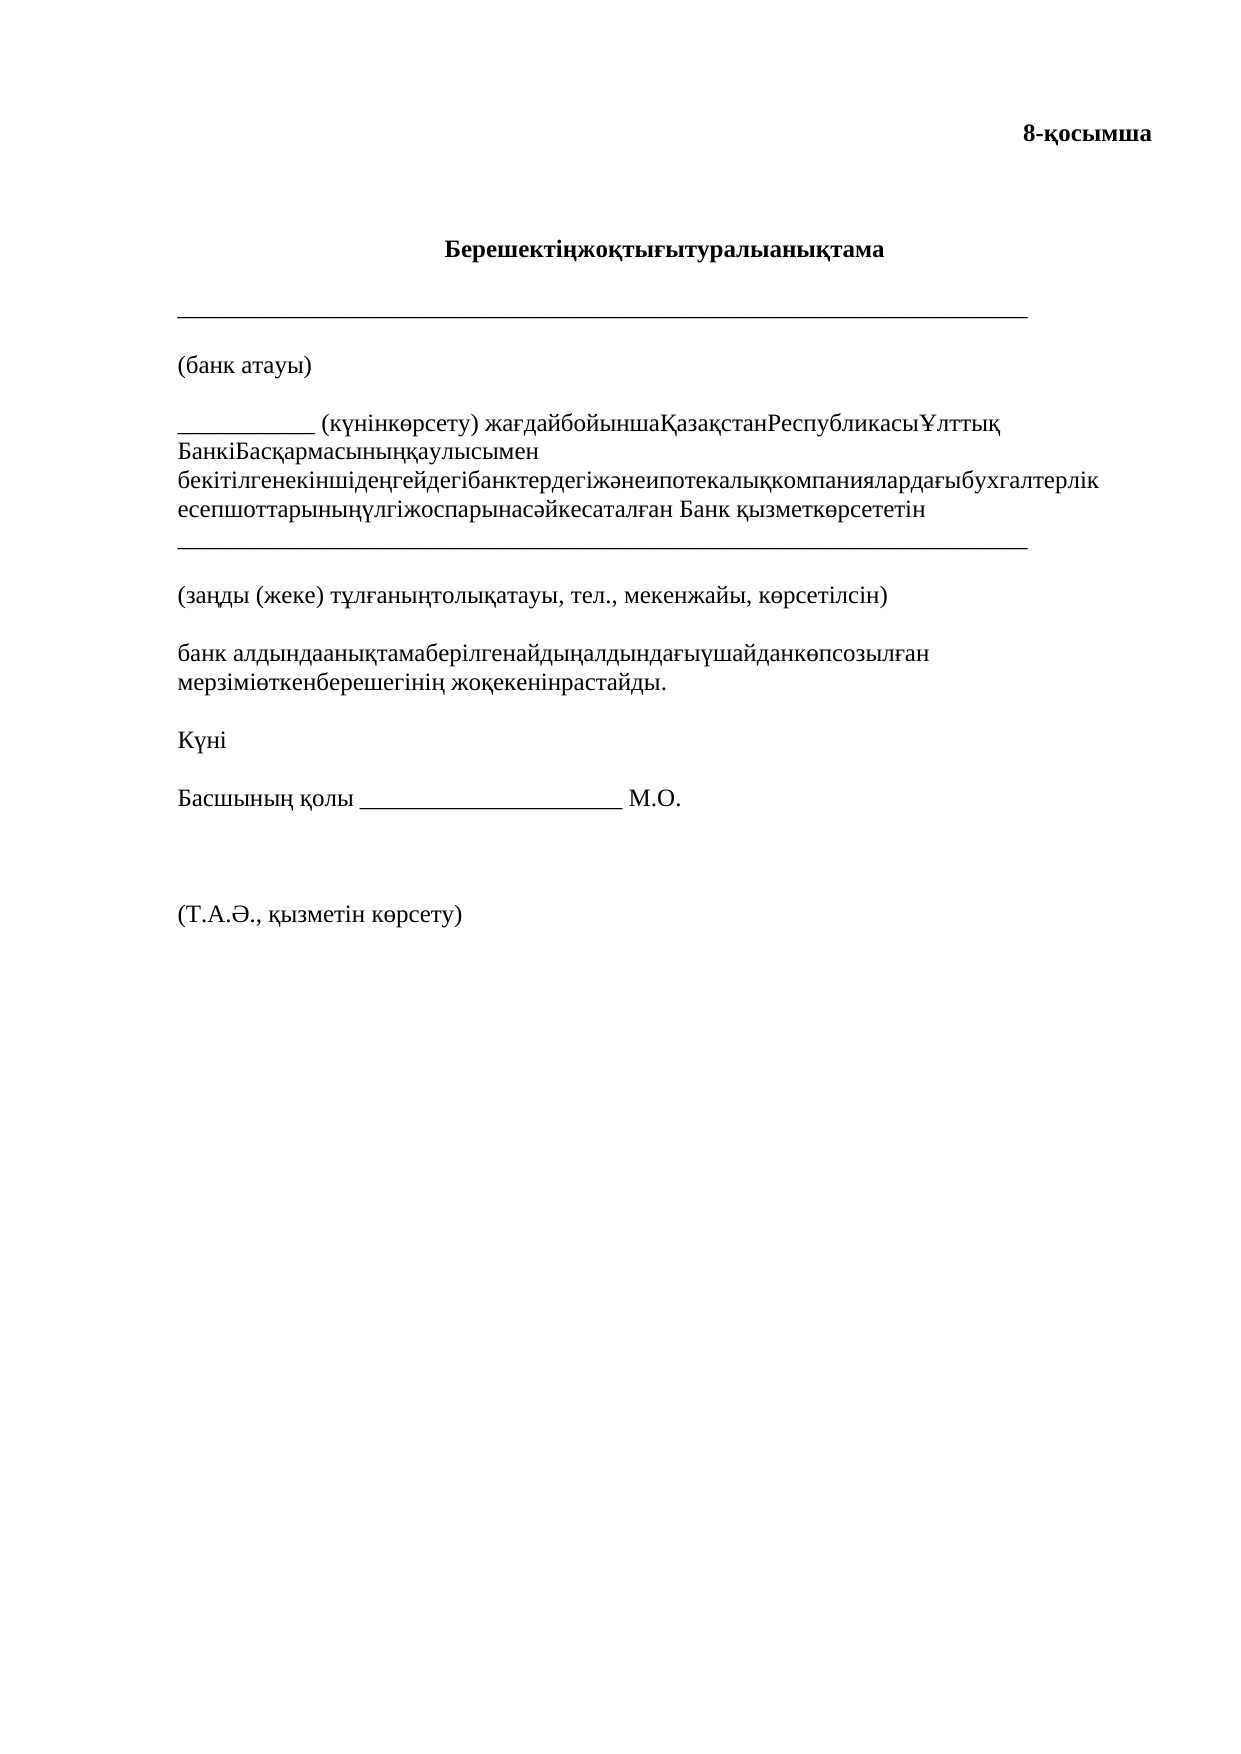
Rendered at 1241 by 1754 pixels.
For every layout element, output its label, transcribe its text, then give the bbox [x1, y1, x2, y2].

text ____________________________________________________________________ [177, 292, 1152, 321]
text ___________ (күнінкөрсету) жағдайбойыншаҚазақстанРеспубликасыҰлттық БанкiБасқармасыныңқаулысымен бекiтiлгенекiншiдеңгейдегiбанктердегiжәнеипотекалықкомпаниялардағыбухгалтерлiк есепшоттарыныңүлгіжоспарынасәйкесаталған Банк қызметкөрсететін ____________________________________________________________________ [177, 408, 1152, 551]
text Басшының қолы _____________________ М.О. [177, 783, 1152, 812]
text (Т.А.Ә., қызметін көрсету) [177, 899, 1152, 928]
text (банк атауы) [177, 350, 1152, 378]
text 8-қосымша [177, 118, 1152, 147]
text Берешектіңжоқтығытуралыанықтама [177, 234, 1152, 263]
text Күні [177, 725, 1152, 754]
text банк алдындаанықтамаберiлгенайдыңалдындағыүшайданкөпсозылған мерзiмiөткенберешегiнiң жоқекенінрастайды. [177, 638, 1152, 696]
text (заңды (жеке) тұлғаныңтолықатауы, тел., мекенжайы, көрсетiлciн) [177, 581, 1152, 609]
